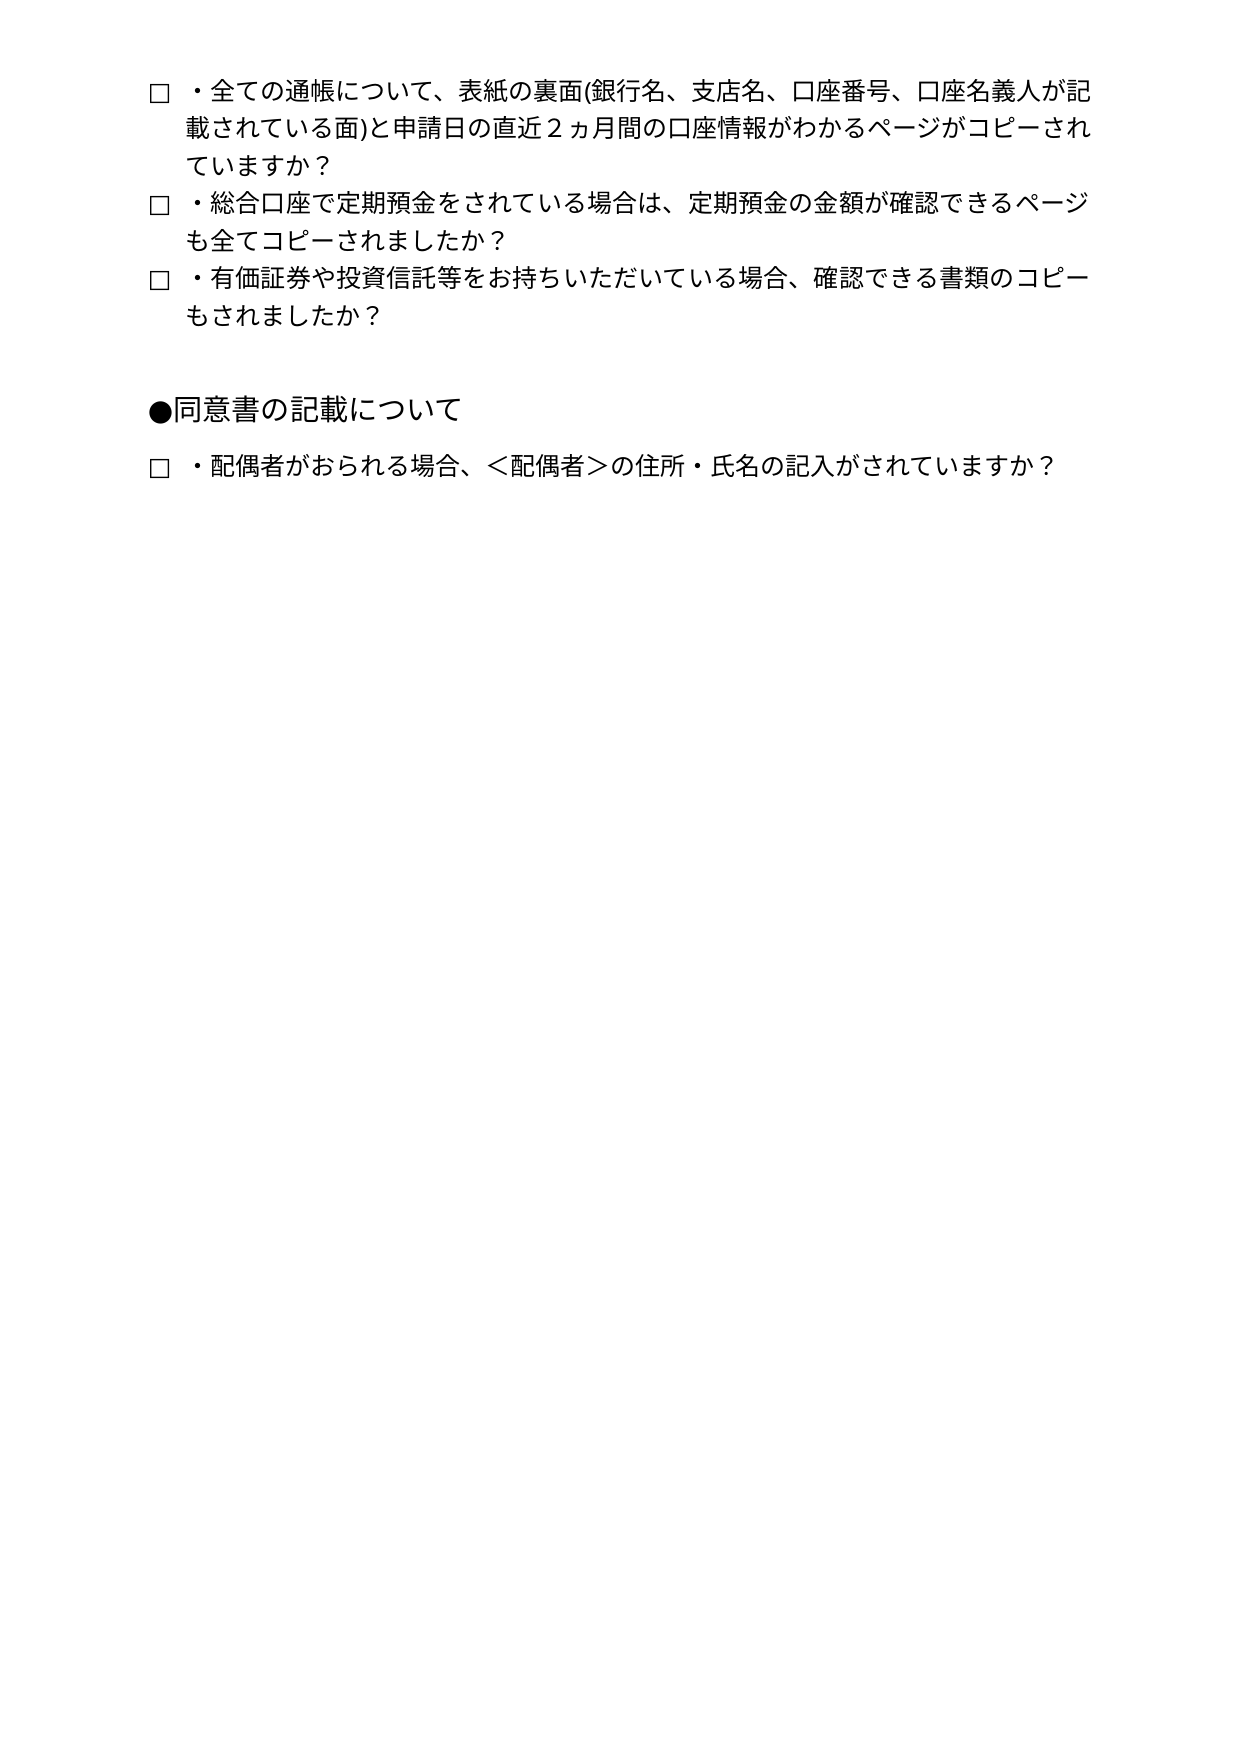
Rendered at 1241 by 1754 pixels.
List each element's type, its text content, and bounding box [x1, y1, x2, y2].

text ●同意書の記載について [148, 371, 1092, 446]
list ・有価証券や投資信託等をお持ちいただいている場合、確認できる書類のコピーもされましたか？ [148, 258, 1092, 333]
list ・総合口座で定期預金をされている場合は、定期預金の金額が確認できるページも全てコピーされましたか？ [148, 183, 1092, 258]
list ・全ての通帳について、表紙の裏面(銀行名、支店名、口座番号、口座名義人が記載されている面)と申請日の直近２ヵ月間の口座情報がわかるページがコピーされていますか？ [148, 71, 1092, 183]
list ・配偶者がおられる場合、＜配偶者＞の住所・氏名の記入がされていますか？ [148, 446, 1092, 483]
